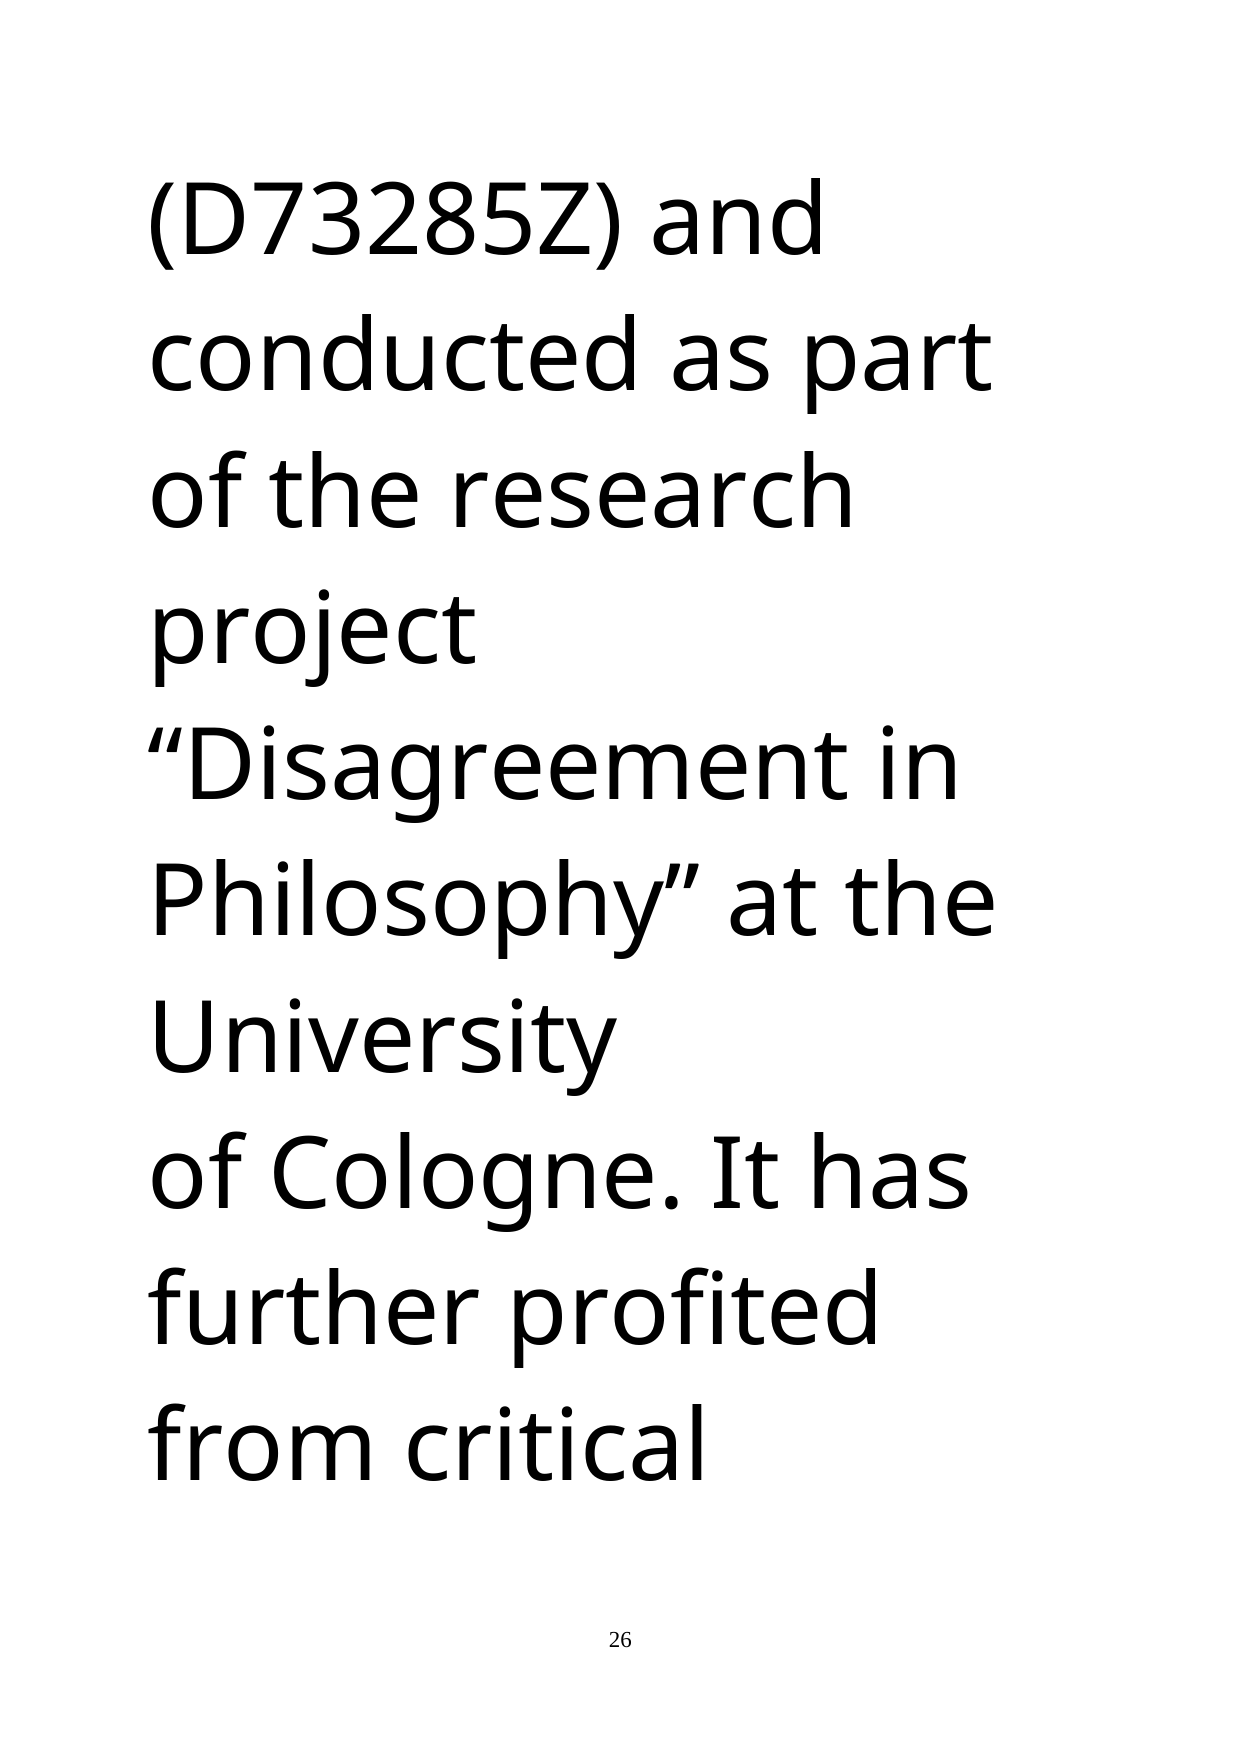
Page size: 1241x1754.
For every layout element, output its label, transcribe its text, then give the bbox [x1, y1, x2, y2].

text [148, 1101, 1093, 1510]
text (D73285Z) and conducted as part of the research project “Disagreement in Philosophy” at the University [148, 148, 1093, 1101]
